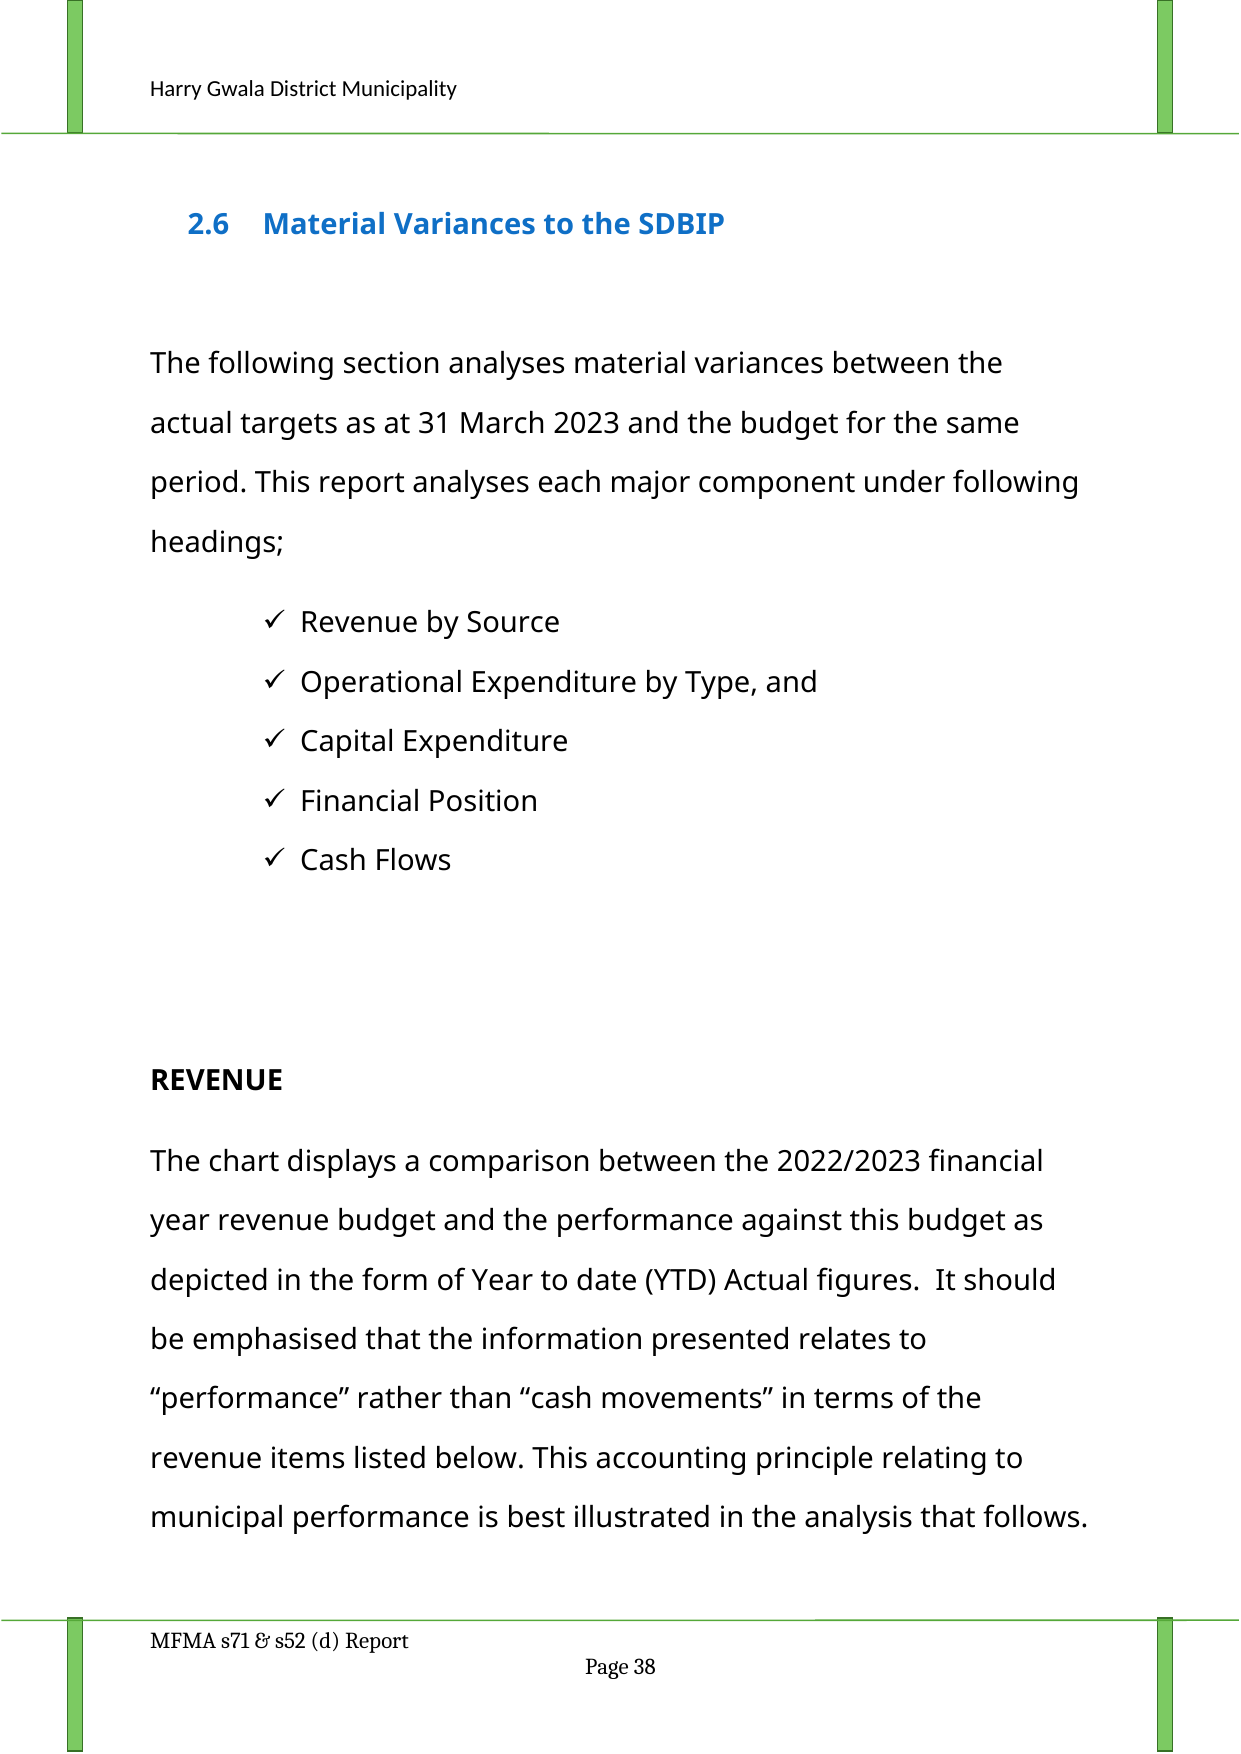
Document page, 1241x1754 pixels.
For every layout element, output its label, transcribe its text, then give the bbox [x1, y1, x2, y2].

list Cash Flows [262, 839, 1090, 879]
list Revenue by Source [262, 602, 1090, 641]
list Financial Position [262, 780, 1090, 820]
text The chart displays a comparison between the 2022/2023 financial year revenue budget and the performance against this budget as depicted in the form of Year to date (YTD) Actual figures. It should be emphasised that the information presented relates to “performance” rather than “cash movements” in terms of the revenue items listed below. This accounting principle relating to municipal performance is best illustrated in the analysis that follows. [150, 1140, 1090, 1536]
subtitle Material Variances to the SDBIP [187, 203, 1090, 243]
text REVENUE [150, 1059, 1090, 1099]
text The following section analyses material variances between the actual targets as at 31 March 2023 and the budget for the same period. This report analyses each major component under following headings; [150, 343, 1090, 561]
list Capital Expenditure [262, 721, 1090, 760]
list Operational Expenditure by Type, and [262, 661, 1090, 701]
